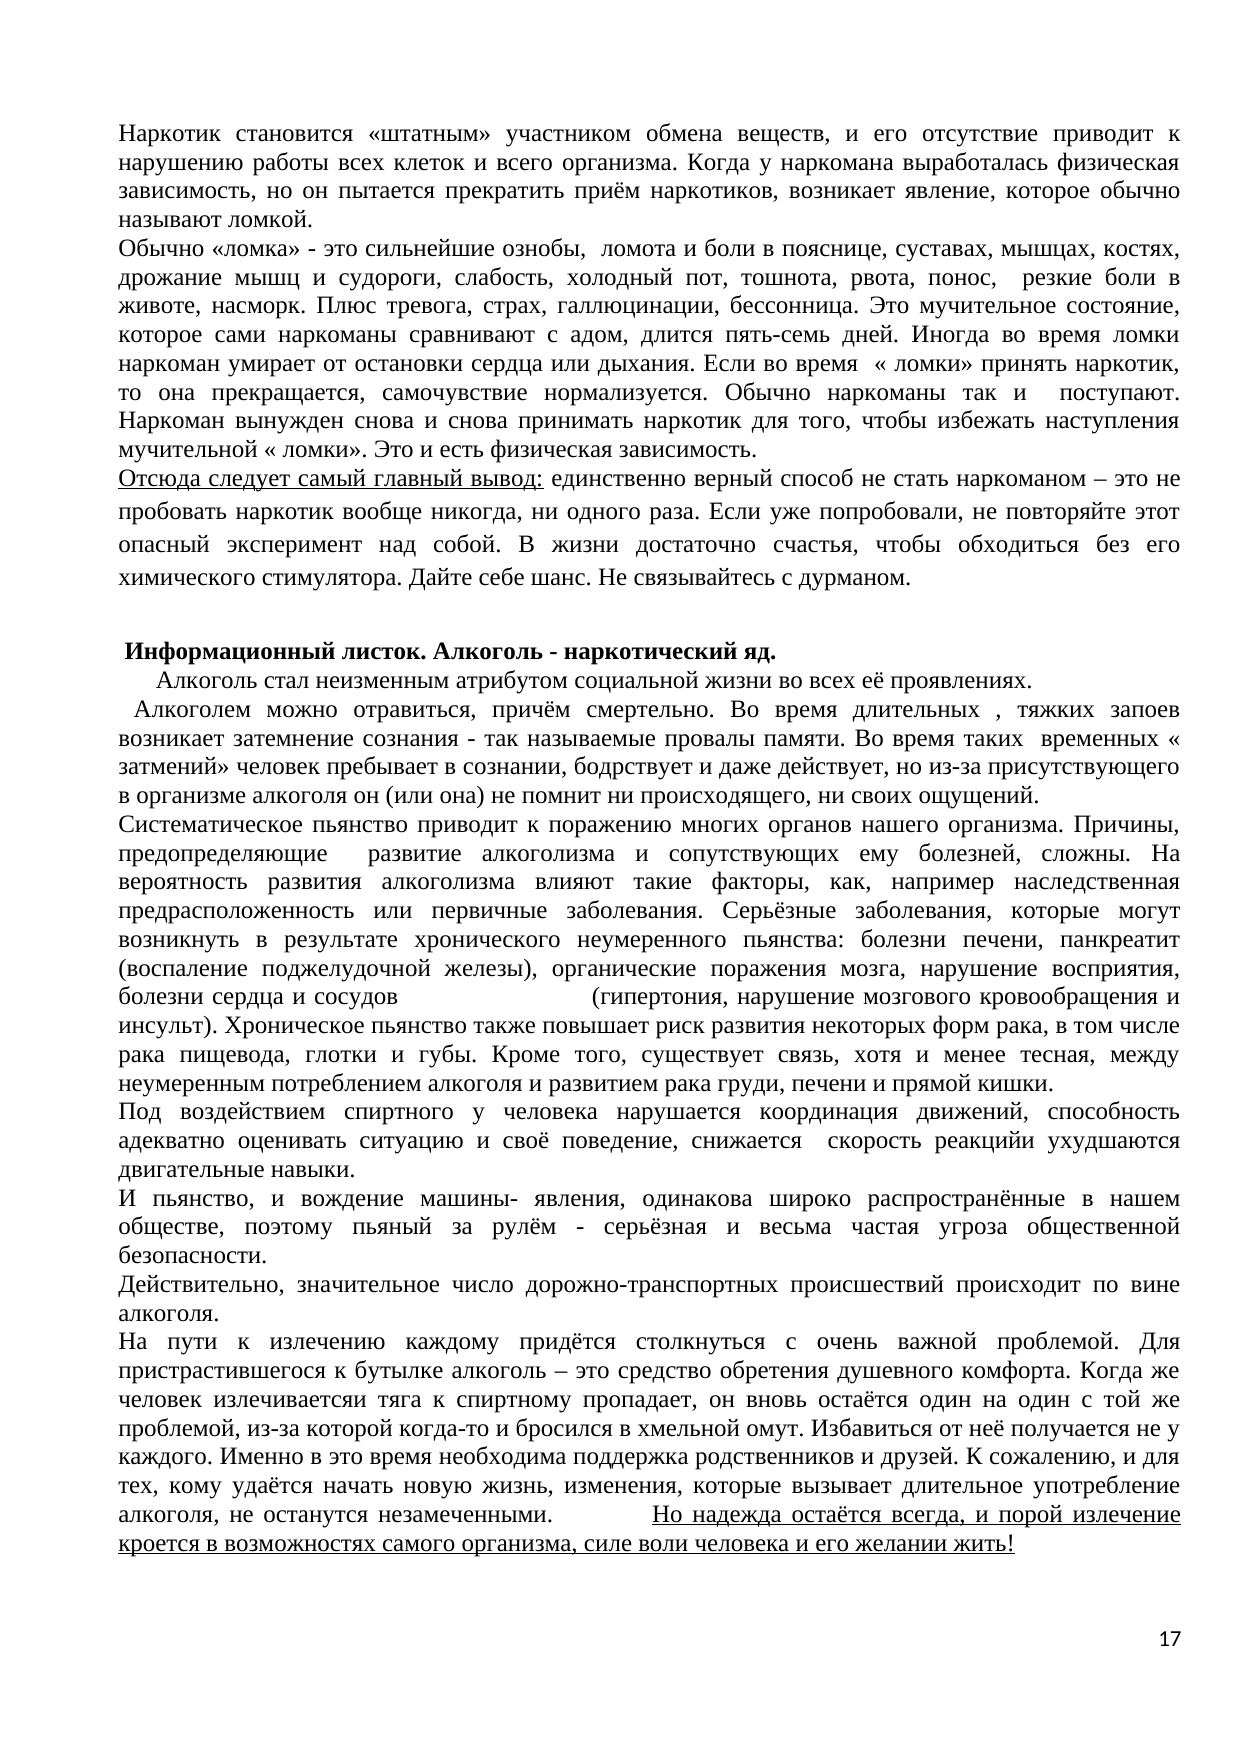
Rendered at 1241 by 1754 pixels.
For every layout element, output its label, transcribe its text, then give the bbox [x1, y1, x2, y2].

text Действительно, значительное число дорожно-транспортных происшествий происходит по вине алкоголя. [118, 1269, 1181, 1326]
text Систематическое пьянство приводит к поражению многих органов нашего организма. Причины, предопределяющие развитие алкоголизма и сопутствующих ему болезней, сложны. На вероятность развития алкоголизма влияют такие факторы, как, например наследственная предрасположенность или первичные заболевания. Серьёзные заболевания, которые могут возникнуть в результате хронического неумеренного пьянства: болезни печени, панкреатит (воспаление поджелудочной железы), органические поражения мозга, нарушение восприятия, болезни сердца и сосудов (гипертония, нарушение мозгового кровообращения и инсульт). Хроническое пьянство также повышает риск развития некоторых форм рака, в том числе рака пищевода, глотки и губы. Кроме того, существует связь, хотя и менее тесная, между неумеренным потреблением алкоголя и развитием рака груди, печени и прямой кишки. [118, 809, 1181, 1096]
text На пути к излечению каждому придётся столкнуться с очень важной проблемой. Для пристрастившегося к бутылке алкоголь – это средство обретения душевного комфорта. Когда же человек излечиваетсяи тяга к спиртному пропадает, он вновь остаётся один на один с той же проблемой, из-за которой когда-то и бросился в хмельной омут. Избавиться от неё получается не у каждого. Именно в это время необходима поддержка родственников и друзей. К сожалению, и для тех, кому удаётся начать новую жизнь, изменения, которые вызывает длительное употребление алкоголя, не останутся незамеченными. Но надежда остаётся всегда, и порой излечение кроется в возможностях самого организма, силе воли человека и его желании жить! [118, 1326, 1181, 1556]
text Информационный листок. Алкоголь - наркотический яд. [118, 636, 1181, 665]
text Под воздействием спиртного у человека нарушается координация движений, способность адекватно оценивать ситуацию и своё поведение, снижается скорость реакцийи ухудшаются двигательные навыки. [118, 1096, 1181, 1183]
text Алкоголем можно отравиться, причём смертельно. Во время длительных , тяжких запоев возникает затемнение сознания - так называемые провалы памяти. Во время таких временных « затмений» человек пребывает в сознании, бодрствует и даже действует, но из-за присутствующего в организме алкоголя он (или она) не помнит ни происходящего, ни своих ощущений. [118, 694, 1181, 809]
text Алкоголь стал неизменным атрибутом социальной жизни во всех её проявлениях. [118, 665, 1181, 694]
text Обычно «ломка» - это сильнейшие ознобы, ломота и боли в пояснице, суставах, мышцах, костях, дрожание мышц и судороги, слабость, холодный пот, тошнота, рвота, понос, резкие боли в животе, насморк. Плюс тревога, страх, галлюцинации, бессонница. Это мучительное состояние, которое сами наркоманы сравнивают с адом, длится пять-семь дней. Иногда во время ломки наркоман умирает от остановки сердца или дыхания. Если во время « ломки» принять наркотик, то она прекращается, самочувствие нормализуется. Обычно наркоманы так и поступают. Наркоман вынужден снова и снова принимать наркотик для того, чтобы избежать наступления мучительной « ломки». Это и есть физическая зависимость. [118, 233, 1181, 463]
text Наркотик становится «штатным» участником обмена веществ, и его отсутствие приводит к нарушению работы всех клеток и всего организма. Когда у наркомана выработалась физическая зависимость, но он пытается прекратить приём наркотиков, возникает явление, которое обычно называют ломкой. [118, 118, 1181, 233]
text Отсюда следует самый главный вывод: единственно верный способ не стать наркоманом – это не пробовать наркотик вообще никогда, ни одного раза. Если уже попробовали, не повторяйте этот опасный эксперимент над собой. В жизни достаточно счастья, чтобы обходиться без его химического стимулятора. Дайте себе шанс. Не связывайтесь с дурманом. [118, 463, 1181, 591]
text И пьянство, и вождение машины- явления, одинакова широко распространённые в нашем обществе, поэтому пьяный за рулём - серьёзная и весьма частая угроза общественной безопасности. [118, 1183, 1181, 1269]
